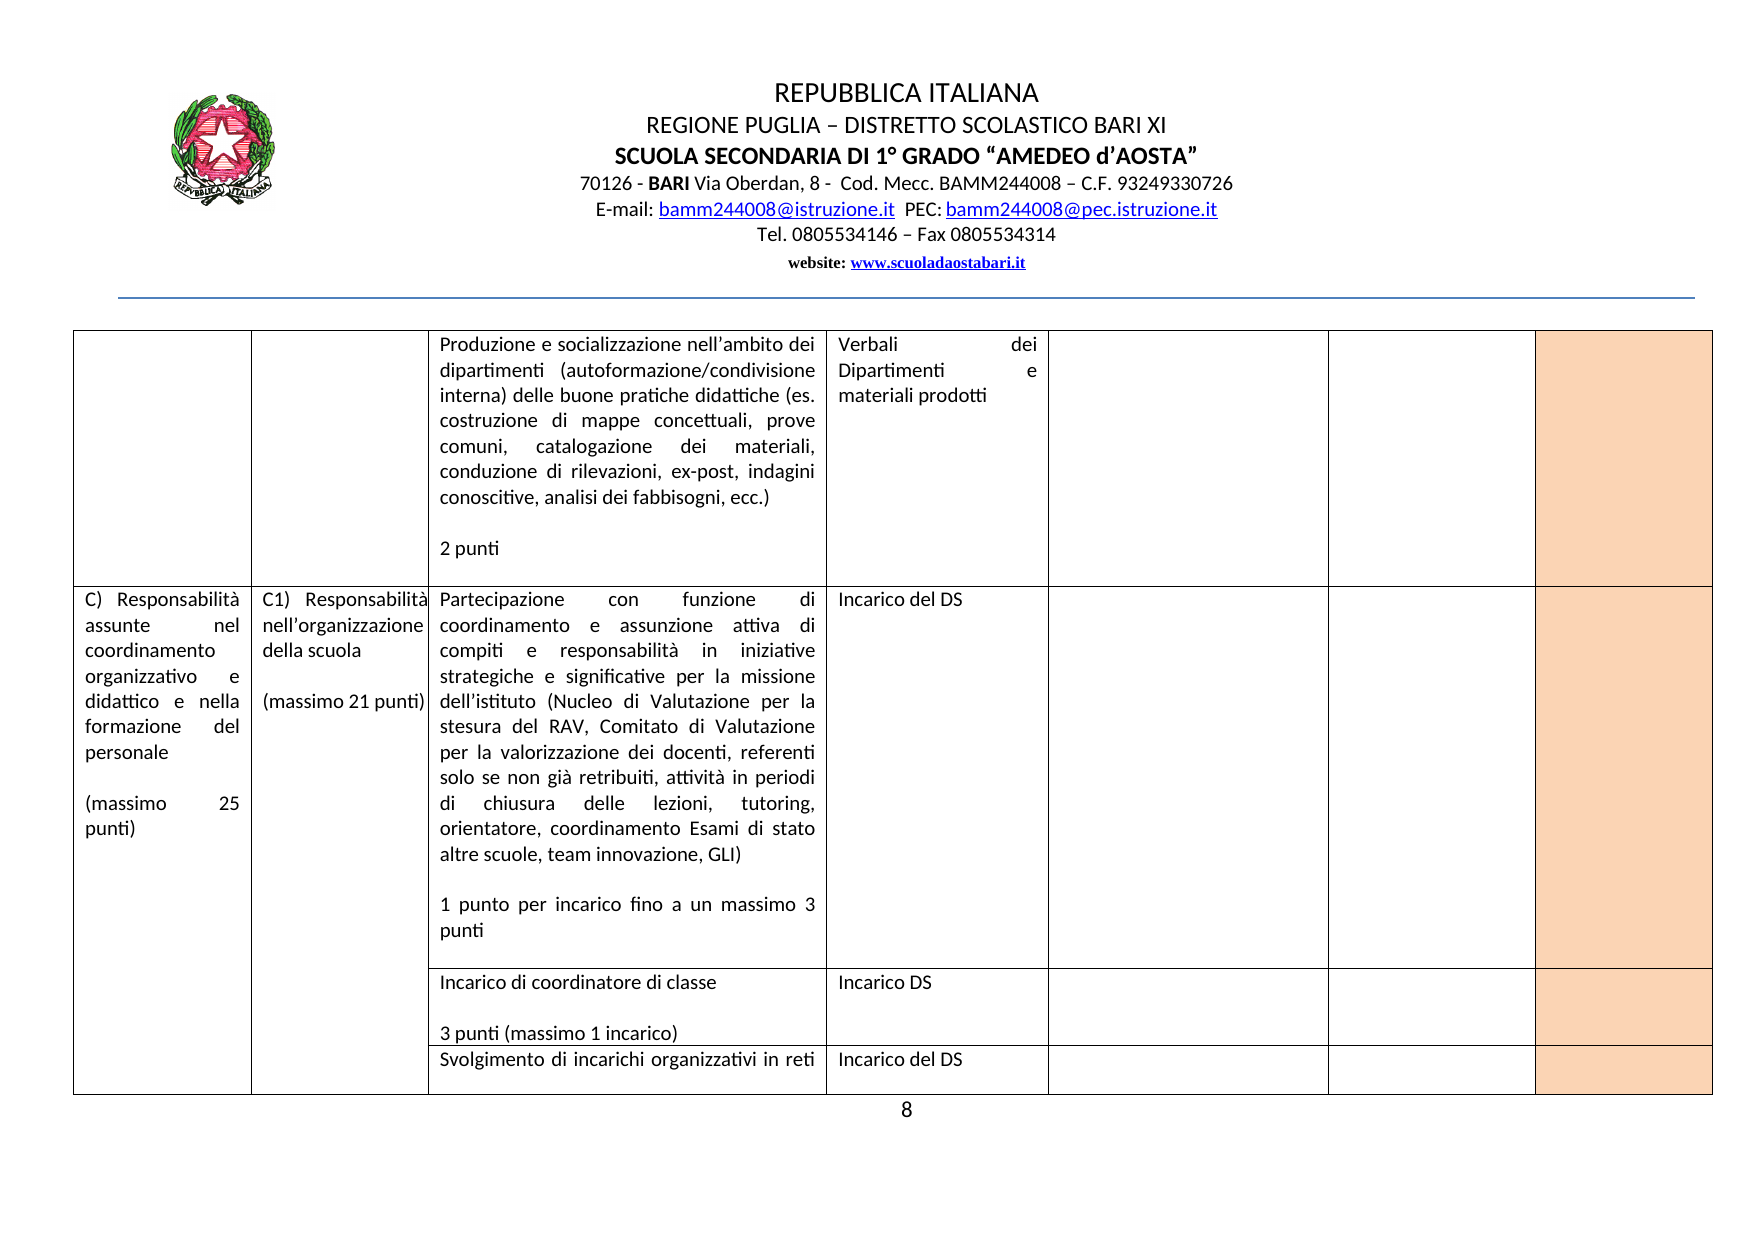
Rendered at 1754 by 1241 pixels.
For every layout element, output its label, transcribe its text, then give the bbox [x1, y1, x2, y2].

table_cell [1329, 331, 1535, 586]
table_cell [74, 331, 251, 586]
table_cell [1049, 1046, 1328, 1094]
table_cell Incarico DS [827, 969, 1048, 1045]
picture [167, 92, 277, 211]
table_cell [1536, 331, 1712, 586]
table_cell [1329, 587, 1535, 968]
table_cell [252, 331, 428, 586]
table_cell [1049, 331, 1328, 586]
table_cell [1536, 587, 1712, 968]
table_cell [1536, 969, 1712, 1045]
table_cell C) Responsabilità assunte nel coordinamento organizzativo e didattico e nella formazione del personale (massimo 25 punti) [74, 587, 251, 1094]
table_cell [1536, 1046, 1712, 1094]
table_cell Incarico del DS [827, 1046, 1048, 1094]
table_cell [1329, 969, 1535, 1045]
table_cell Produzione e socializzazione nell’ambito dei dipartimenti (autoformazione/condivisione interna) delle buone pratiche didattiche (es. costruzione di mappe concettuali, prove comuni, catalogazione dei materiali, conduzione di rilevazioni, ex-post, indagini conoscitive, analisi dei fabbisogni, ecc.) 2 punti [429, 331, 826, 586]
table_cell Incarico di coordinatore di classe 3 punti (massimo 1 incarico) [429, 969, 826, 1045]
table_cell [1049, 587, 1328, 968]
table_cell C1) Responsabilità nell’organizzazione della scuola (massimo 21 punti) [252, 587, 428, 1094]
table_cell Verbali dei Dipartimenti e materiali prodotti [827, 331, 1048, 586]
table_cell [1049, 969, 1328, 1045]
table_cell [1329, 1046, 1535, 1094]
table_cell Partecipazione con funzione di coordinamento e assunzione attiva di compiti e responsabilità in iniziative strategiche e significative per la missione dell’istituto (Nucleo di Valutazione per la stesura del RAV, Comitato di Valutazione per la valorizzazione dei docenti, referenti solo se non già retribuiti, attività in periodi di chiusura delle lezioni, tutoring, orientatore, coordinamento Esami di stato altre scuole, team innovazione, GLI) 1 punto per incarico fino a un massimo 3 punti [429, 587, 826, 968]
table_cell Incarico del DS [827, 587, 1048, 968]
